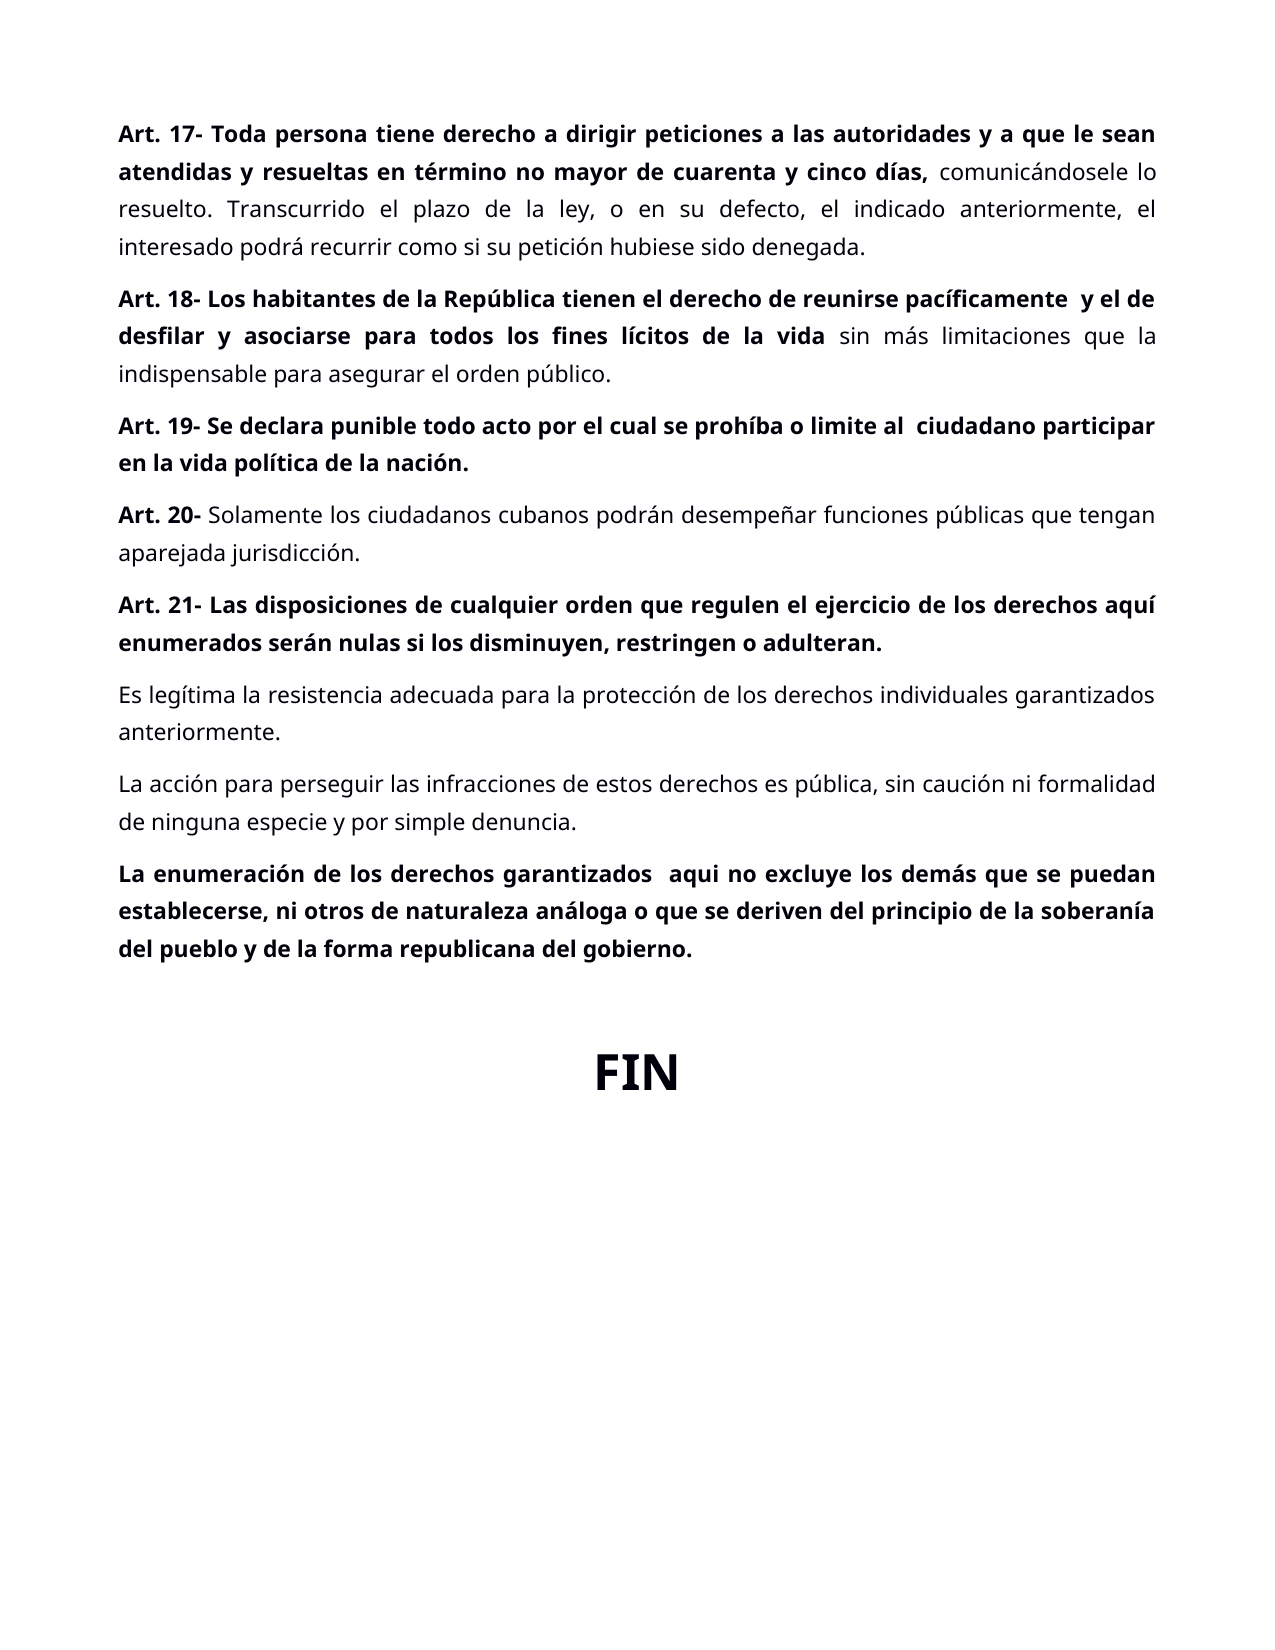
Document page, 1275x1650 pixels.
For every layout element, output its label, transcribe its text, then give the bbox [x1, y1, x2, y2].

text Art. 19- Se declara punible todo acto por el cual se prohíba o limite al ciudadano participar en la vida política de la nación. [118, 410, 1157, 478]
text Art. 18- Los habitantes de la República tienen el derecho de reunirse pacíficamente y el de desfilar y asociarse para todos los fines lícitos de la vida sin más limitaciones que la indispensable para asegurar el orden público. [118, 283, 1157, 389]
text Art. 21- Las disposiciones de cualquier orden que regulen el ejercicio de los derechos aquí enumerados serán nulas si los disminuyen, restringen o adulteran. [118, 589, 1157, 658]
text Art. 20- Solamente los ciudadanos cubanos podrán desempeñar funciones públicas que tengan aparejada jurisdicción. [118, 499, 1157, 568]
text Art. 17- Toda persona tiene derecho a dirigir peticiones a las autoridades y a que le sean atendidas y resueltas en término no mayor de cuarenta y cinco días, comunicándosele lo resuelto. Transcurrido el plazo de la ley, o en su defecto, el indicado anteriormente, el interesado podrá recurrir como si su petición hubiese sido denegada. [118, 118, 1157, 262]
text La acción para perseguir las infracciones de estos derechos es pública, sin caución ni formalidad de ninguna especie y por simple denuncia. [118, 768, 1157, 837]
text Es legítima la resistencia adecuada para la protección de los derechos individuales garantizados anteriormente. [118, 678, 1157, 747]
text FIN [118, 1037, 1157, 1105]
text La enumeración de los derechos garantizados aqui no excluye los demás que se puedan establecerse, ni otros de naturaleza análoga o que se deriven del principio de la soberanía del pueblo y de la forma republicana del gobierno. [118, 858, 1157, 964]
